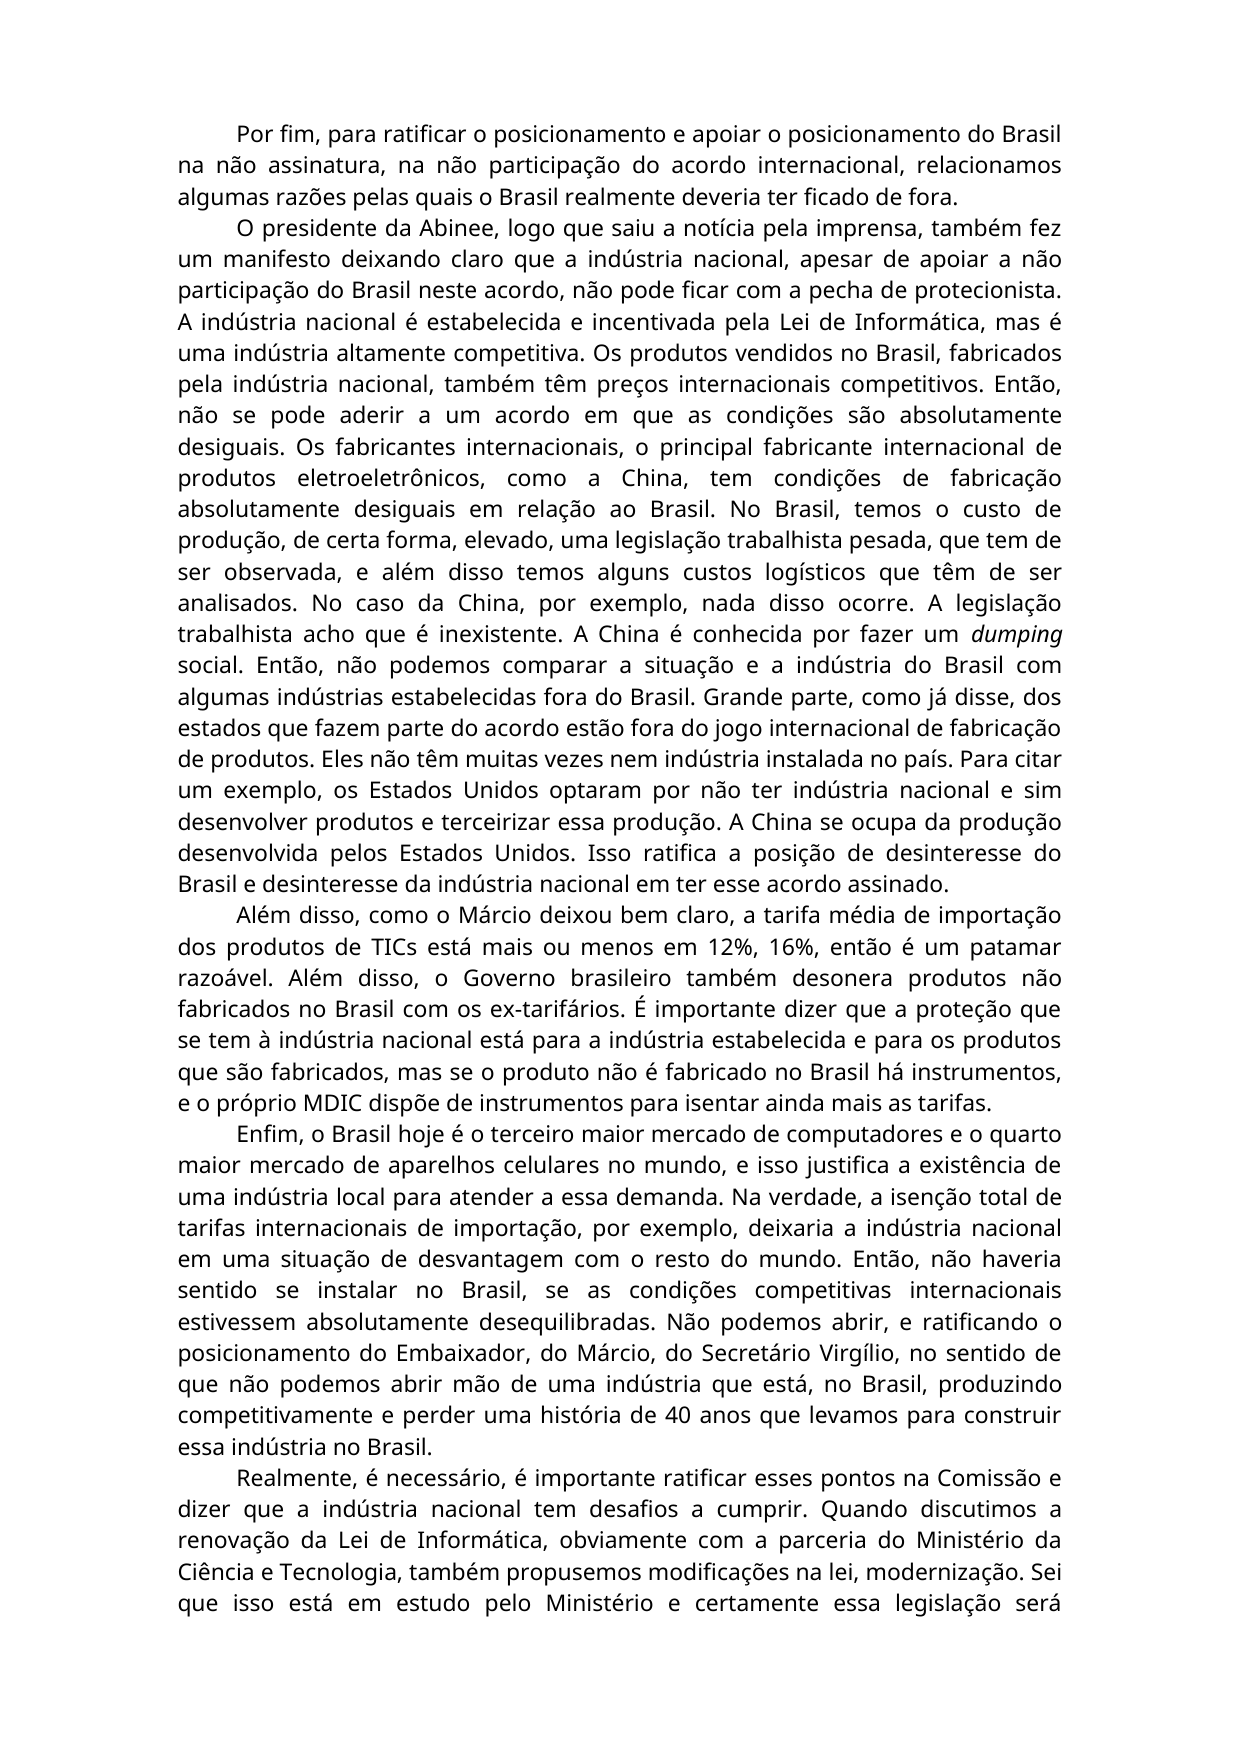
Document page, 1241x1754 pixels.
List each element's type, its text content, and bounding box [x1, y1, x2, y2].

text Enfim, o Brasil hoje é o terceiro maior mercado de computadores e o quarto maior mercado de aparelhos celulares no mundo, e isso justifica a existência de uma indústria local para atender a essa demanda. Na verdade, a isenção total de tarifas internacionais de importação, por exemplo, deixaria a indústria nacional em uma situação de desvantagem com o resto do mundo. Então, não haveria sentido se instalar no Brasil, se as condições competitivas internacionais estivessem absolutamente desequilibradas. Não podemos abrir, e ratificando o posicionamento do Embaixador, do Márcio, do Secretário Virgílio, no sentido de que não podemos abrir mão de uma indústria que está, no Brasil, produzindo competitivamente e perder uma história de 40 anos que levamos para construir essa indústria no Brasil. [177, 1118, 1063, 1462]
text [177, 1462, 1063, 1618]
text O presidente da Abinee, logo que saiu a notícia pela imprensa, também fez um manifesto deixando claro que a indústria nacional, apesar de apoiar a não participação do Brasil neste acordo, não pode ficar com a pecha de protecionista. A indústria nacional é estabelecida e incentivada pela Lei de Informática, mas é uma indústria altamente competitiva. Os produtos vendidos no Brasil, fabricados pela indústria nacional, também têm preços internacionais competitivos. Então, não se pode aderir a um acordo em que as condições são absolutamente desiguais. Os fabricantes internacionais, o principal fabricante internacional de produtos eletroeletrônicos, como a China, tem condições de fabricação absolutamente desiguais em relação ao Brasil. No Brasil, temos o custo de produção, de certa forma, elevado, uma legislação trabalhista pesada, que tem de ser observada, e além disso temos alguns custos logísticos que têm de ser analisados. No caso da China, por exemplo, nada disso ocorre. A legislação trabalhista acho que é inexistente. A China é conhecida por fazer um dumping social. Então, não podemos comparar a situação e a indústria do Brasil com algumas indústrias estabelecidas fora do Brasil. Grande parte, como já disse, dos estados que fazem parte do acordo estão fora do jogo internacional de fabricação de produtos. Eles não têm muitas vezes nem indústria instalada no país. Para citar um exemplo, os Estados Unidos optaram por não ter indústria nacional e sim desenvolver produtos e terceirizar essa produção. A China se ocupa da produção desenvolvida pelos Estados Unidos. Isso ratifica a posição de desinteresse do Brasil e desinteresse da indústria nacional em ter esse acordo assinado. [177, 212, 1063, 899]
text Por fim, para ratificar o posicionamento e apoiar o posicionamento do Brasil na não assinatura, na não participação do acordo internacional, relacionamos algumas razões pelas quais o Brasil realmente deveria ter ficado de fora. [177, 118, 1063, 212]
text Além disso, como o Márcio deixou bem claro, a tarifa média de importação dos produtos de TICs está mais ou menos em 12%, 16%, então é um patamar razoável. Além disso, o Governo brasileiro também desonera produtos não fabricados no Brasil com os ex-tarifários. É importante dizer que a proteção que se tem à indústria nacional está para a indústria estabelecida e para os produtos que são fabricados, mas se o produto não é fabricado no Brasil há instrumentos, e o próprio MDIC dispõe de instrumentos para isentar ainda mais as tarifas. [177, 899, 1063, 1118]
